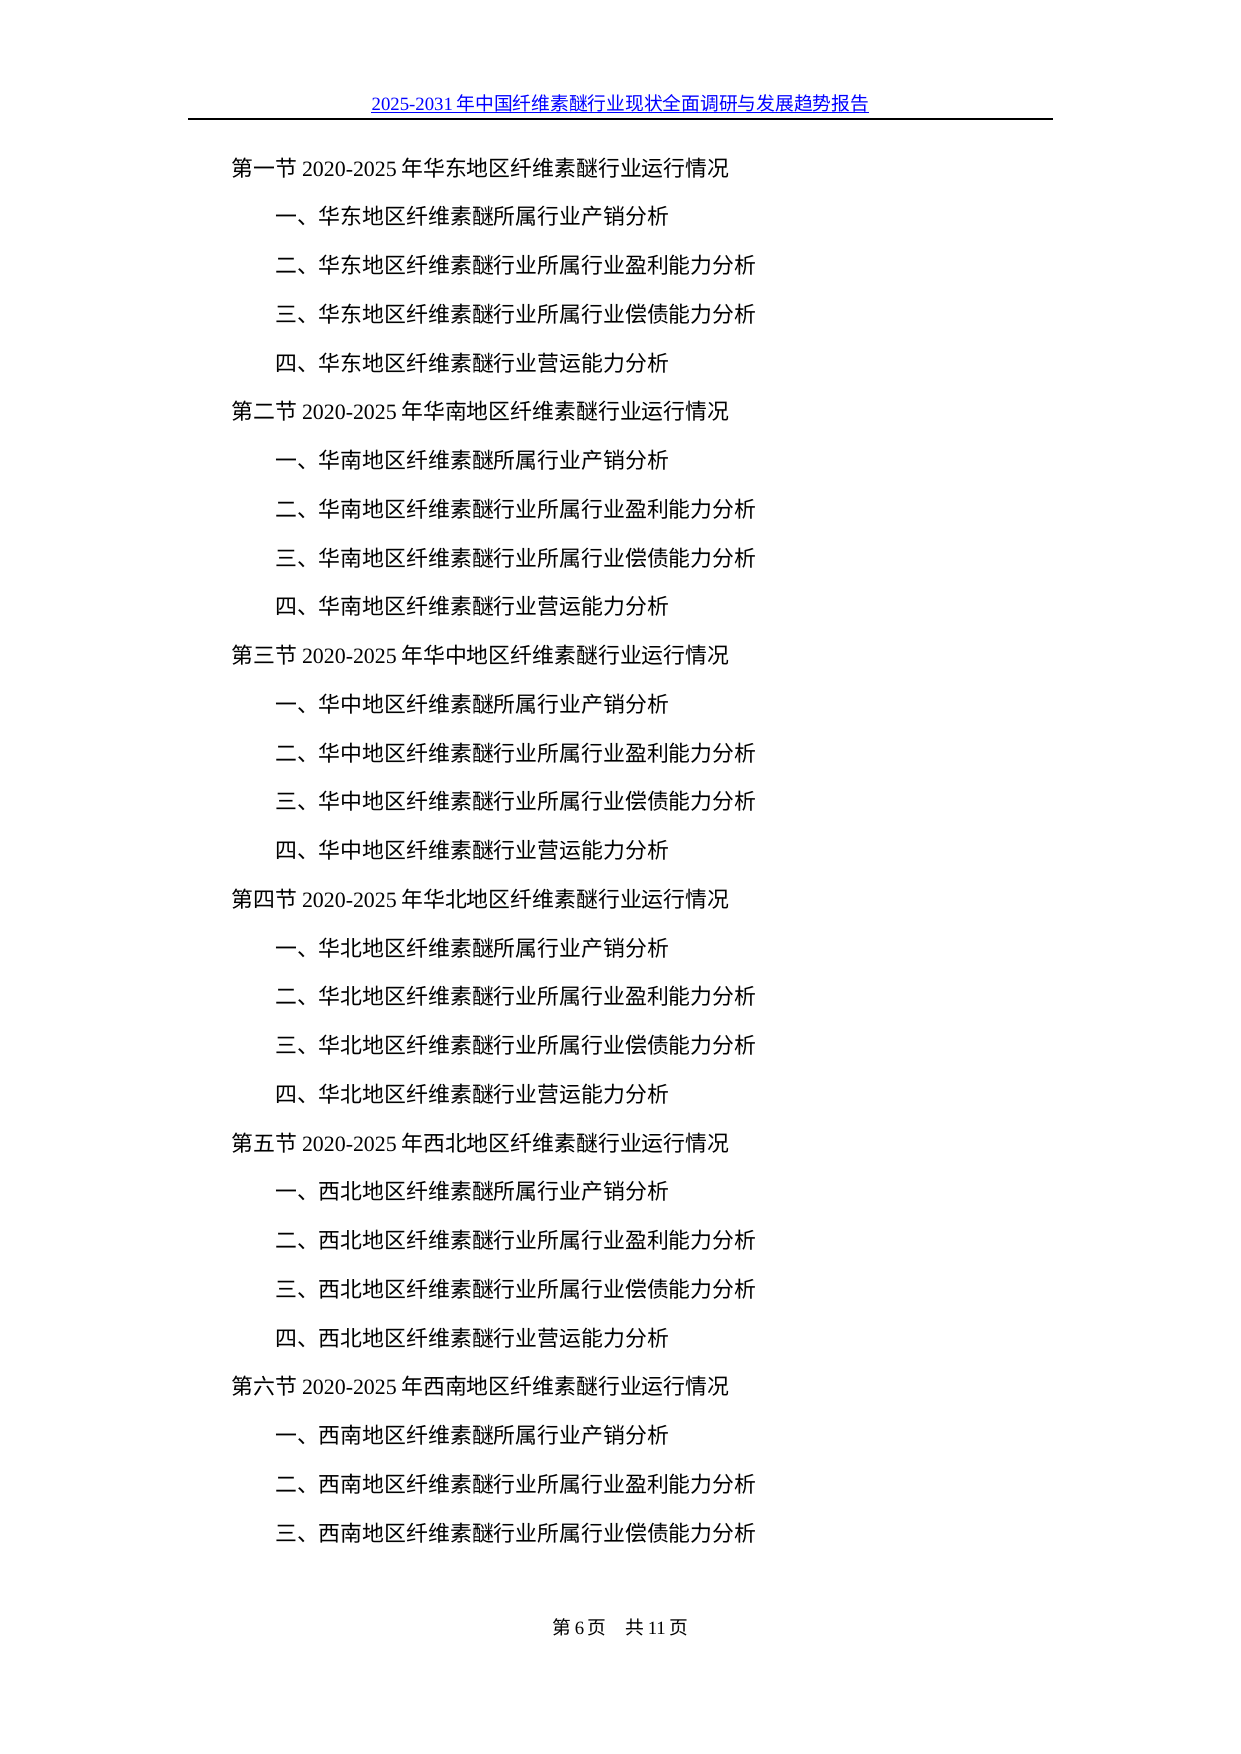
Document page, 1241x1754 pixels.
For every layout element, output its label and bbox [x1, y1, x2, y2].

text [187, 150, 1053, 1548]
